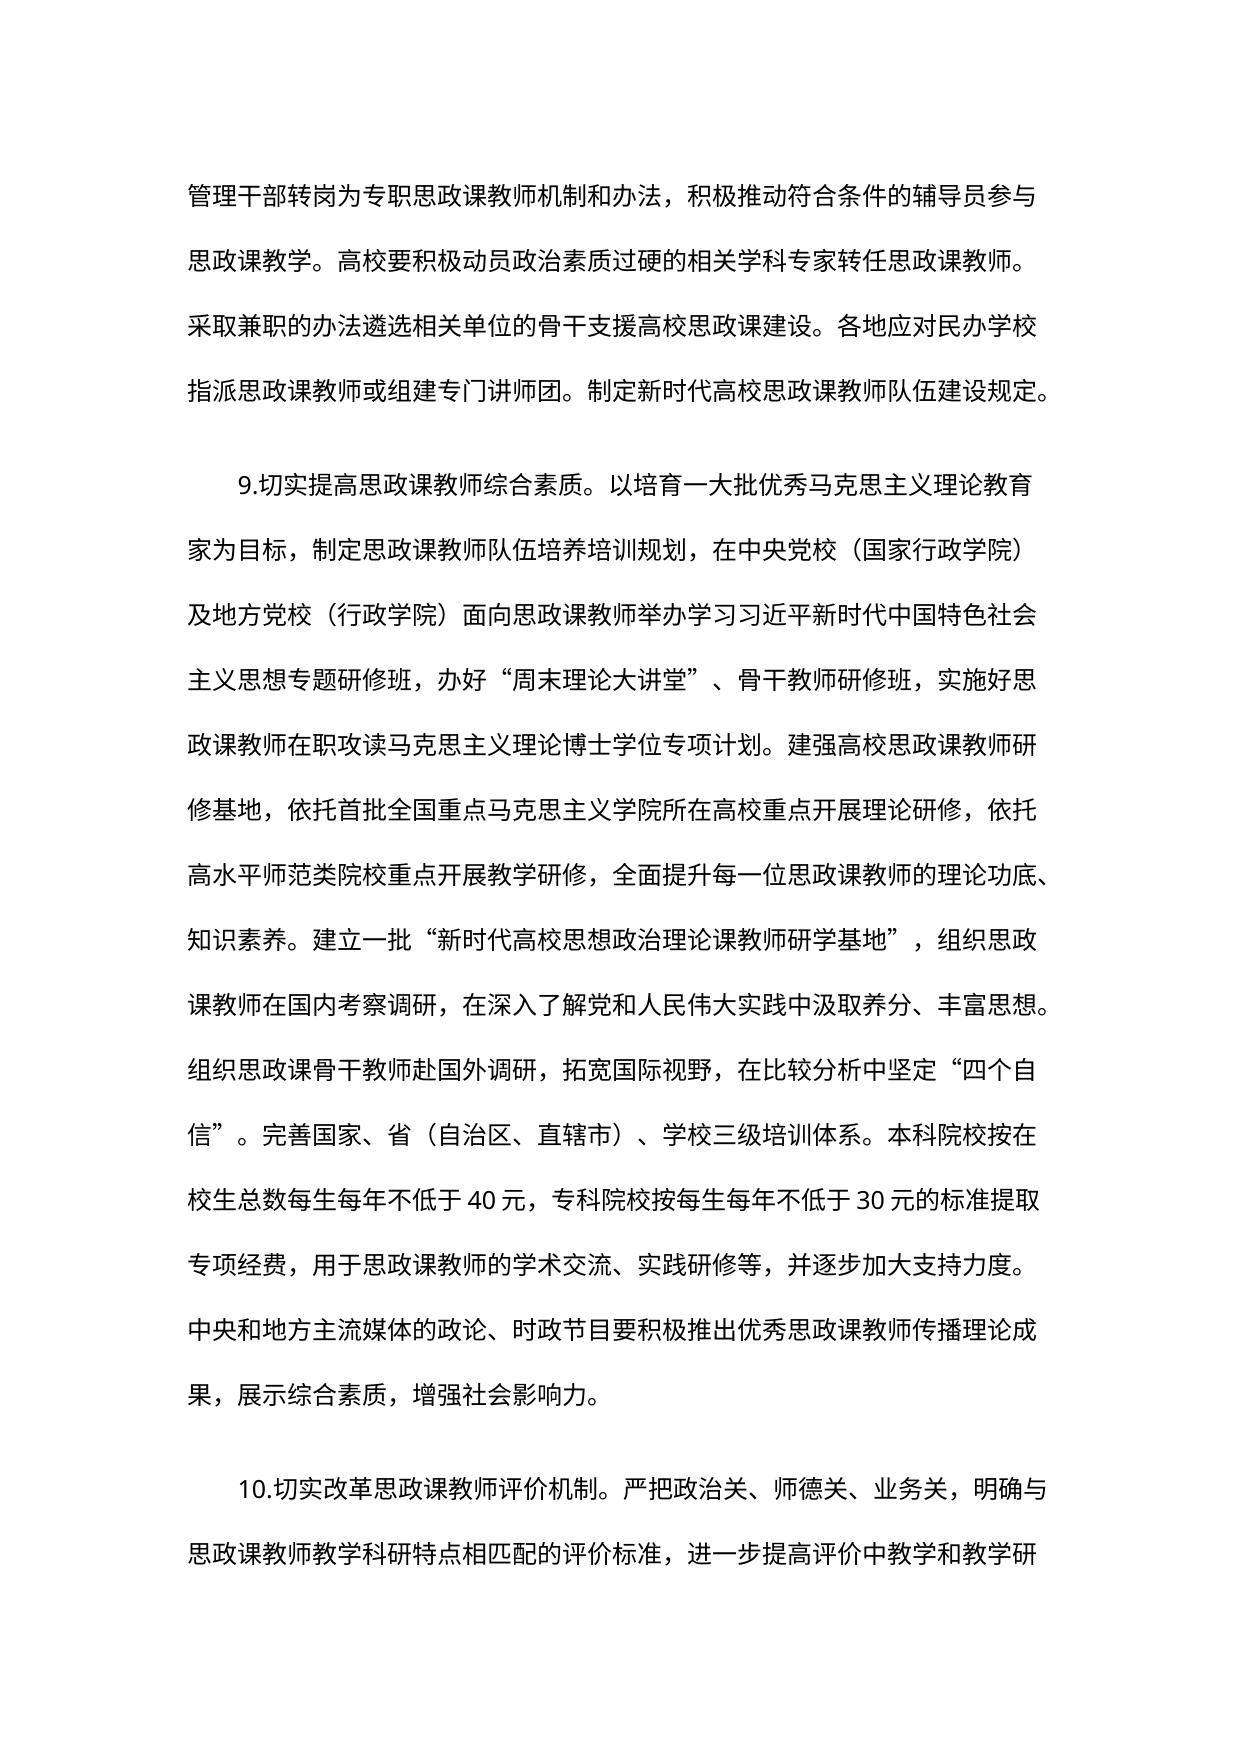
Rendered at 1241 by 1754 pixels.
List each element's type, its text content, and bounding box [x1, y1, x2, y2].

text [187, 1455, 1053, 1585]
text 9.切实提高思政课教师综合素质。以培育一大批优秀马克思主义理论教育家为目标，制定思政课教师队伍培养培训规划，在中央党校（国家行政学院）及地方党校（行政学院）面向思政课教师举办学习习近平新时代中国特色社会主义思想专题研修班，办好“周末理论大讲堂”、骨干教师研修班，实施好思政课教师在职攻读马克思主义理论博士学位专项计划。建强高校思政课教师研修基地，依托首批全国重点马克思主义学院所在高校重点开展理论研修，依托高水平师范类院校重点开展教学研修，全面提升每一位思政课教师的理论功底、知识素养。建立一批“新时代高校思想政治理论课教师研学基地”，组织思政课教师在国内考察调研，在深入了解党和人民伟大实践中汲取养分、丰富思想。组织思政课骨干教师赴国外调研，拓宽国际视野，在比较分析中坚定“四个自信”。完善国家、省（自治区、直辖市）、学校三级培训体系。本科院校按在校生总数每生每年不低于40元，专科院校按每生每年不低于30元的标准提取专项经费，用于思政课教师的学术交流、实践研修等，并逐步加大支持力度。中央和地方主流媒体的政论、时政节目要积极推出优秀思政课教师传播理论成果，展示综合素质，增强社会影响力。 [187, 451, 1053, 1426]
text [187, 162, 1053, 422]
